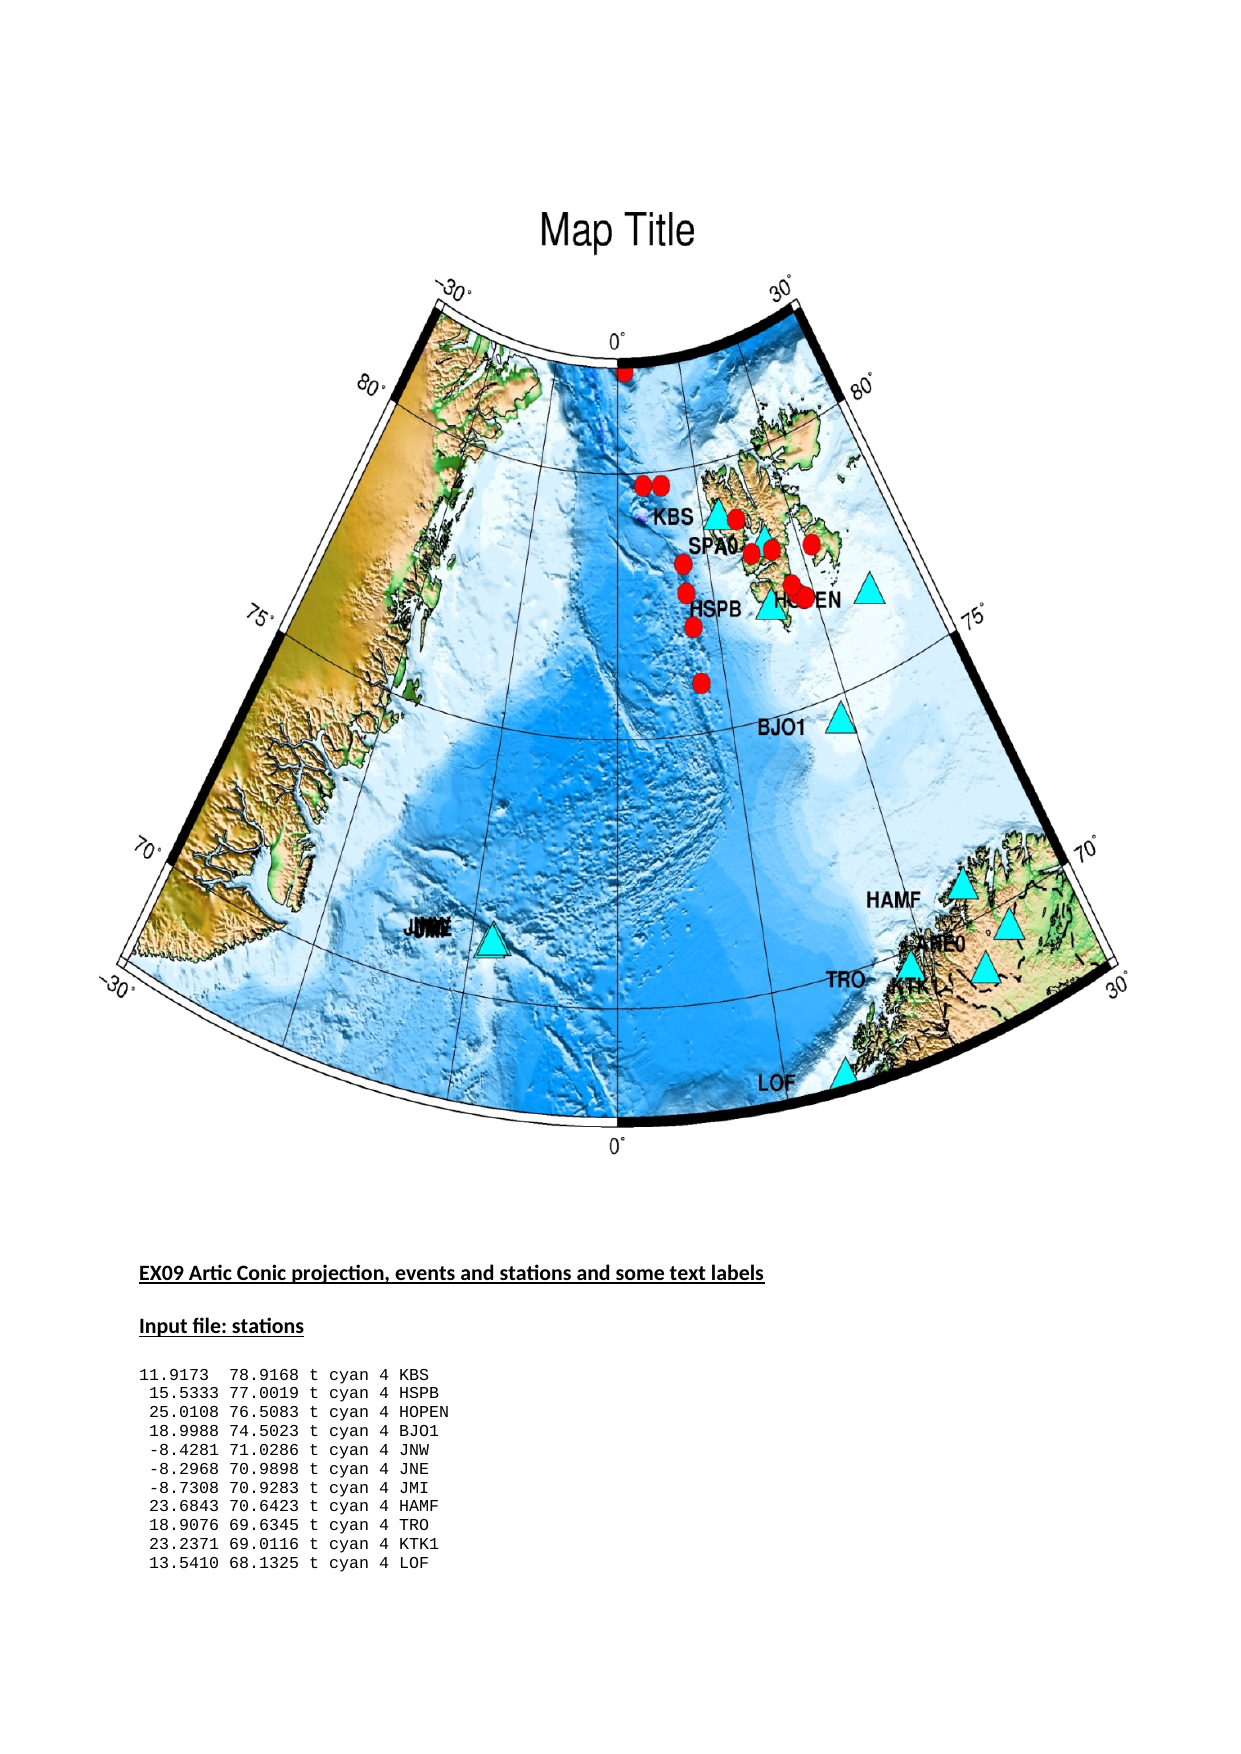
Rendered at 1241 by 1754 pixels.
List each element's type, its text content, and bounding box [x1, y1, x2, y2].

picture [92, 197, 1149, 1158]
text 15.5333 77.0019 t cyan 4 HSPB [139, 1385, 1101, 1404]
text EX09 Artic Conic projection, events and stations and some text labels [139, 1259, 1101, 1286]
text 18.9076 69.6345 t cyan 4 TRO [139, 1517, 1101, 1536]
text 18.9988 74.5023 t cyan 4 BJO1 [139, 1423, 1101, 1441]
text 23.6843 70.6423 t cyan 4 HAMF [139, 1498, 1101, 1517]
text -8.7308 70.9283 t cyan 4 JMI [139, 1479, 1101, 1498]
text -8.2968 70.9898 t cyan 4 JNE [139, 1460, 1101, 1479]
text 25.0108 76.5083 t cyan 4 HOPEN [139, 1404, 1101, 1423]
text 13.5410 68.1325 t cyan 4 LOF [139, 1554, 1101, 1573]
text Input file: stations [139, 1313, 1101, 1339]
text -8.4281 71.0286 t cyan 4 JNW [139, 1441, 1101, 1460]
text 23.2371 69.0116 t cyan 4 KTK1 [139, 1536, 1101, 1554]
text 11.9173 78.9168 t cyan 4 KBS [139, 1366, 1101, 1385]
